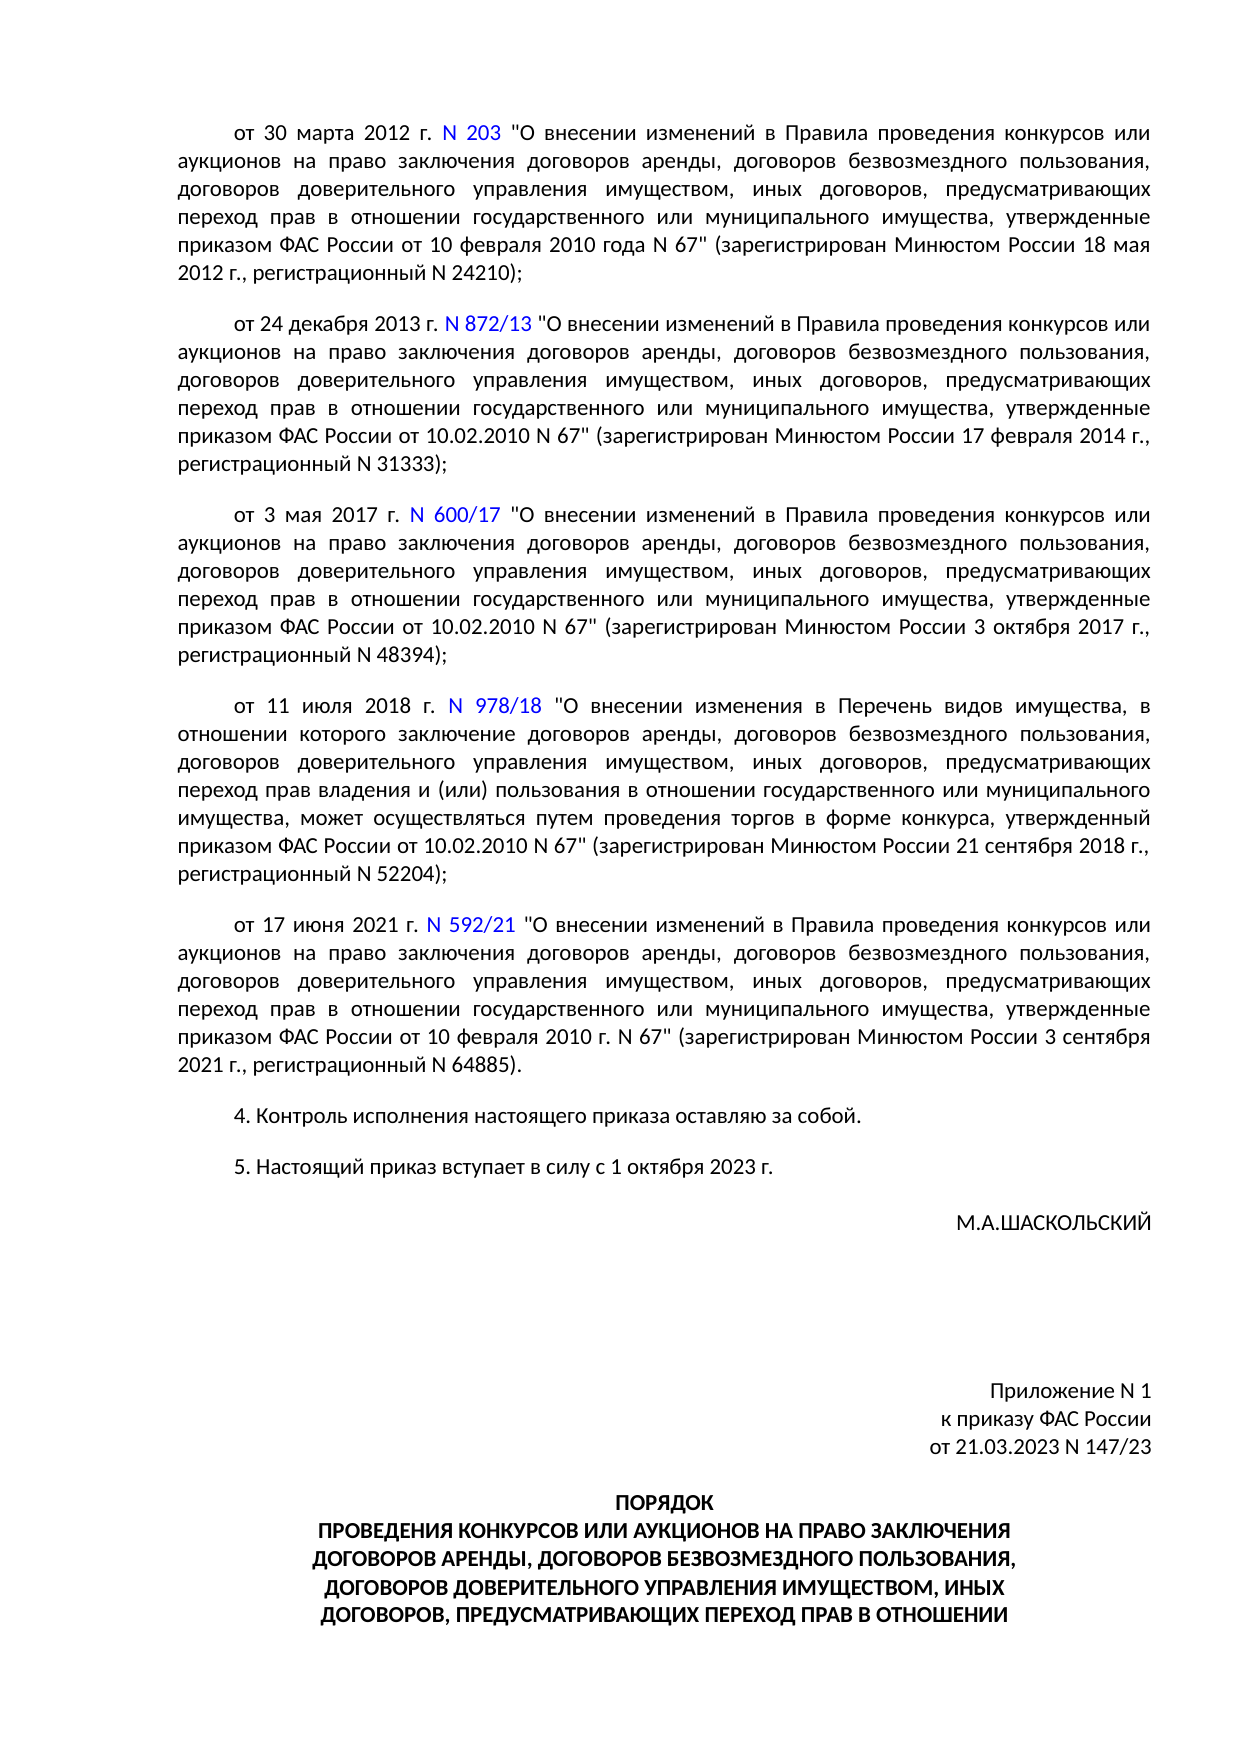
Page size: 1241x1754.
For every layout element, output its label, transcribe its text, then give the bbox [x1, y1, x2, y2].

text от 3 мая 2017 г. N 600/17 "О внесении изменений в Правила проведения конкурсов или аукционов на право заключения договоров аренды, договоров безвозмездного пользования, договоров доверительного управления имуществом, иных договоров, предусматривающих переход прав в отношении государственного или муниципального имущества, утвержденные приказом ФАС России от 10.02.2010 N 67" (зарегистрирован Минюстом России 3 октября 2017 г., регистрационный N 48394); [177, 500, 1152, 668]
title ДОГОВОРОВ ДОВЕРИТЕЛЬНОГО УПРАВЛЕНИЯ ИМУЩЕСТВОМ, ИНЫХ [177, 1573, 1152, 1601]
title ПРОВЕДЕНИЯ КОНКУРСОВ ИЛИ АУКЦИОНОВ НА ПРАВО ЗАКЛЮЧЕНИЯ [177, 1517, 1152, 1544]
text 5. Настоящий приказ вступает в силу с 1 октября 2023 г. [177, 1152, 1152, 1180]
text от 21.03.2023 N 147/23 [177, 1432, 1152, 1461]
text от 17 июня 2021 г. N 592/21 "О внесении изменений в Правила проведения конкурсов или аукционов на право заключения договоров аренды, договоров безвозмездного пользования, договоров доверительного управления имуществом, иных договоров, предусматривающих переход прав в отношении государственного или муниципального имущества, утвержденные приказом ФАС России от 10 февраля 2010 г. N 67" (зарегистрирован Минюстом России 3 сентября 2021 г., регистрационный N 64885). [177, 910, 1152, 1078]
text 4. Контроль исполнения настоящего приказа оставляю за собой. [177, 1101, 1152, 1129]
text М.А.ШАСКОЛЬСКИЙ [177, 1208, 1152, 1236]
text от 11 июля 2018 г. N 978/18 "О внесении изменения в Перечень видов имущества, в отношении которого заключение договоров аренды, договоров безвозмездного пользования, договоров доверительного управления имуществом, иных договоров, предусматривающих переход прав владения и (или) пользования в отношении государственного или муниципального имущества, может осуществляться путем проведения торгов в форме конкурса, утвержденный приказом ФАС России от 10.02.2010 N 67" (зарегистрирован Минюстом России 21 сентября 2018 г., регистрационный N 52204); [177, 691, 1152, 887]
text от 30 марта 2012 г. N 203 "О внесении изменений в Правила проведения конкурсов или аукционов на право заключения договоров аренды, договоров безвозмездного пользования, договоров доверительного управления имуществом, иных договоров, предусматривающих переход прав в отношении государственного или муниципального имущества, утвержденные приказом ФАС России от 10 февраля 2010 года N 67" (зарегистрирован Минюстом России 18 мая 2012 г., регистрационный N 24210); [177, 118, 1152, 286]
title ДОГОВОРОВ, ПРЕДУСМАТРИВАЮЩИХ ПЕРЕХОД ПРАВ В ОТНОШЕНИИ [177, 1601, 1152, 1629]
title ДОГОВОРОВ АРЕНДЫ, ДОГОВОРОВ БЕЗВОЗМЕЗДНОГО ПОЛЬЗОВАНИЯ, [177, 1544, 1152, 1573]
text Приложение N 1 [177, 1376, 1152, 1404]
text к приказу ФАС России [177, 1404, 1152, 1432]
title ПОРЯДОК [177, 1488, 1152, 1517]
text от 24 декабря 2013 г. N 872/13 "О внесении изменений в Правила проведения конкурсов или аукционов на право заключения договоров аренды, договоров безвозмездного пользования, договоров доверительного управления имуществом, иных договоров, предусматривающих переход прав в отношении государственного или муниципального имущества, утвержденные приказом ФАС России от 10.02.2010 N 67" (зарегистрирован Минюстом России 17 февраля 2014 г., регистрационный N 31333); [177, 309, 1152, 477]
